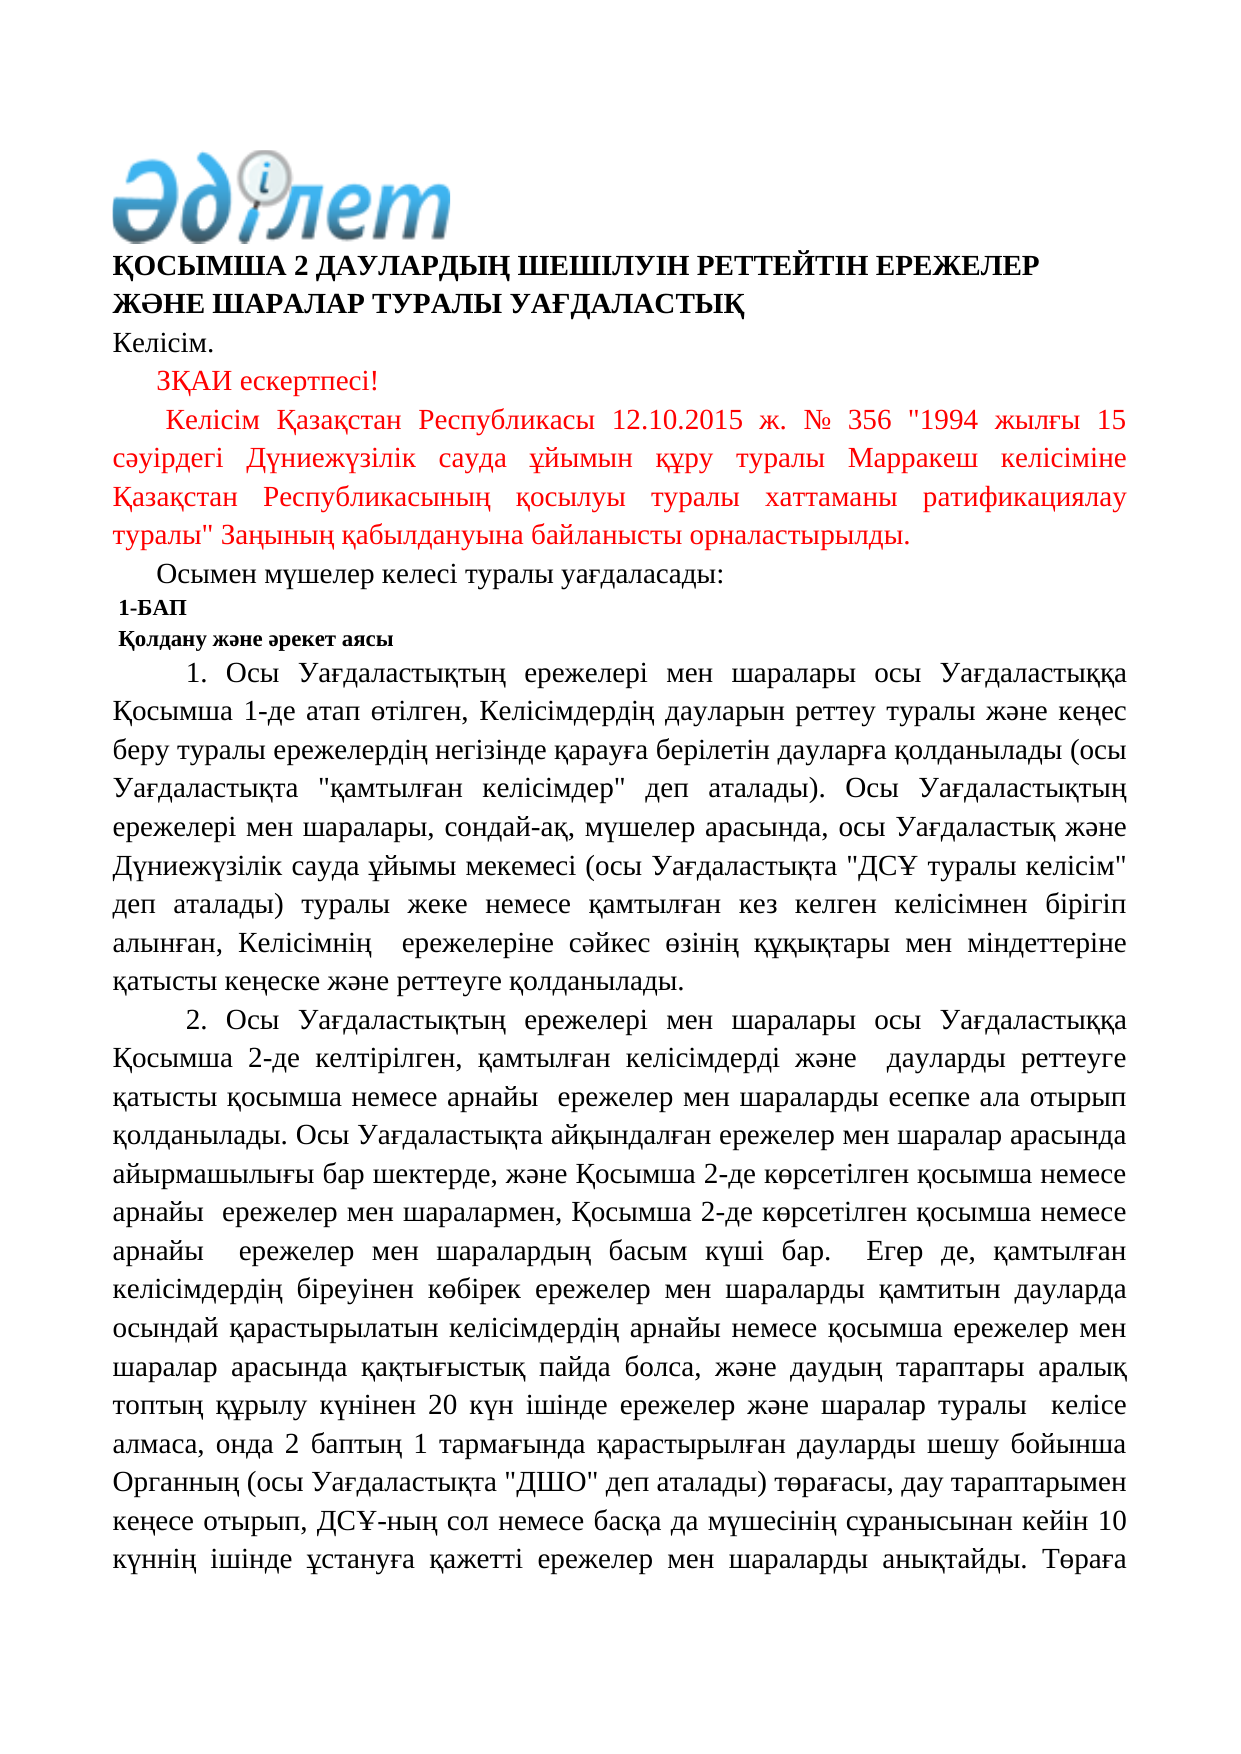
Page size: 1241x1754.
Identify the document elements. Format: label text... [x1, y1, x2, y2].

text Келісім. [112, 325, 1128, 358]
text Осымен мүшелер келесі туралы уағдаласады: [112, 556, 1128, 589]
text 1-БАП [112, 594, 1128, 621]
text ҚОСЫМША 2 ДАУЛАРДЫҢ ШЕШІЛУІН РЕТТЕЙТІН ЕРЕЖЕЛЕР ЖӘНЕ ШАРАЛАР ТУРАЛЫ УАҒДАЛАСТЫҚ [112, 248, 1128, 320]
picture [112, 150, 451, 244]
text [112, 1002, 1128, 1575]
text Қолдану және әрекет аясы [112, 625, 1128, 651]
text Келісім Қазақстан Республикасы 12.10.2015 ж. № 356 "1994 жылғы 15 сәуірдегі Дүниежүзілік сауда ұйымын құру туралы Марракеш келісіміне Қазақстан Республикасының қосылуы туралы хаттаманы ратификациялау туралы" Заңының қабылдануына байланысты орналастырылды. [112, 402, 1128, 551]
text 1. Осы Уағдаластықтың ережелері мен шаралары осы Уағдаластыққа Қосымша 1-де атап өтілген, Келісімдердің дауларын реттеу туралы және кеңес беру туралы ережелердің негізінде қарауға берілетін дауларға қолданылады (осы Уағдаластықта "қамтылған келісімдер" деп аталады). Осы Уағдаластықтың ережелері мен шаралары, сондай-ақ, мүшелер арасында, осы Уағдаластық және Дүниежүзілік сауда ұйымы мекемесі (осы Уағдаластықта "ДСҰ туралы келісім" деп аталады) туралы жеке немесе қамтылған кез келген келісімнен бірігіп алынған, Келісімнің ережелеріне сәйкес өзінің құқықтары мен міндеттеріне қатысты кеңеске және реттеуге қолданылады. [112, 655, 1128, 997]
text ЗҚАИ ескертпесі! [112, 363, 1128, 397]
